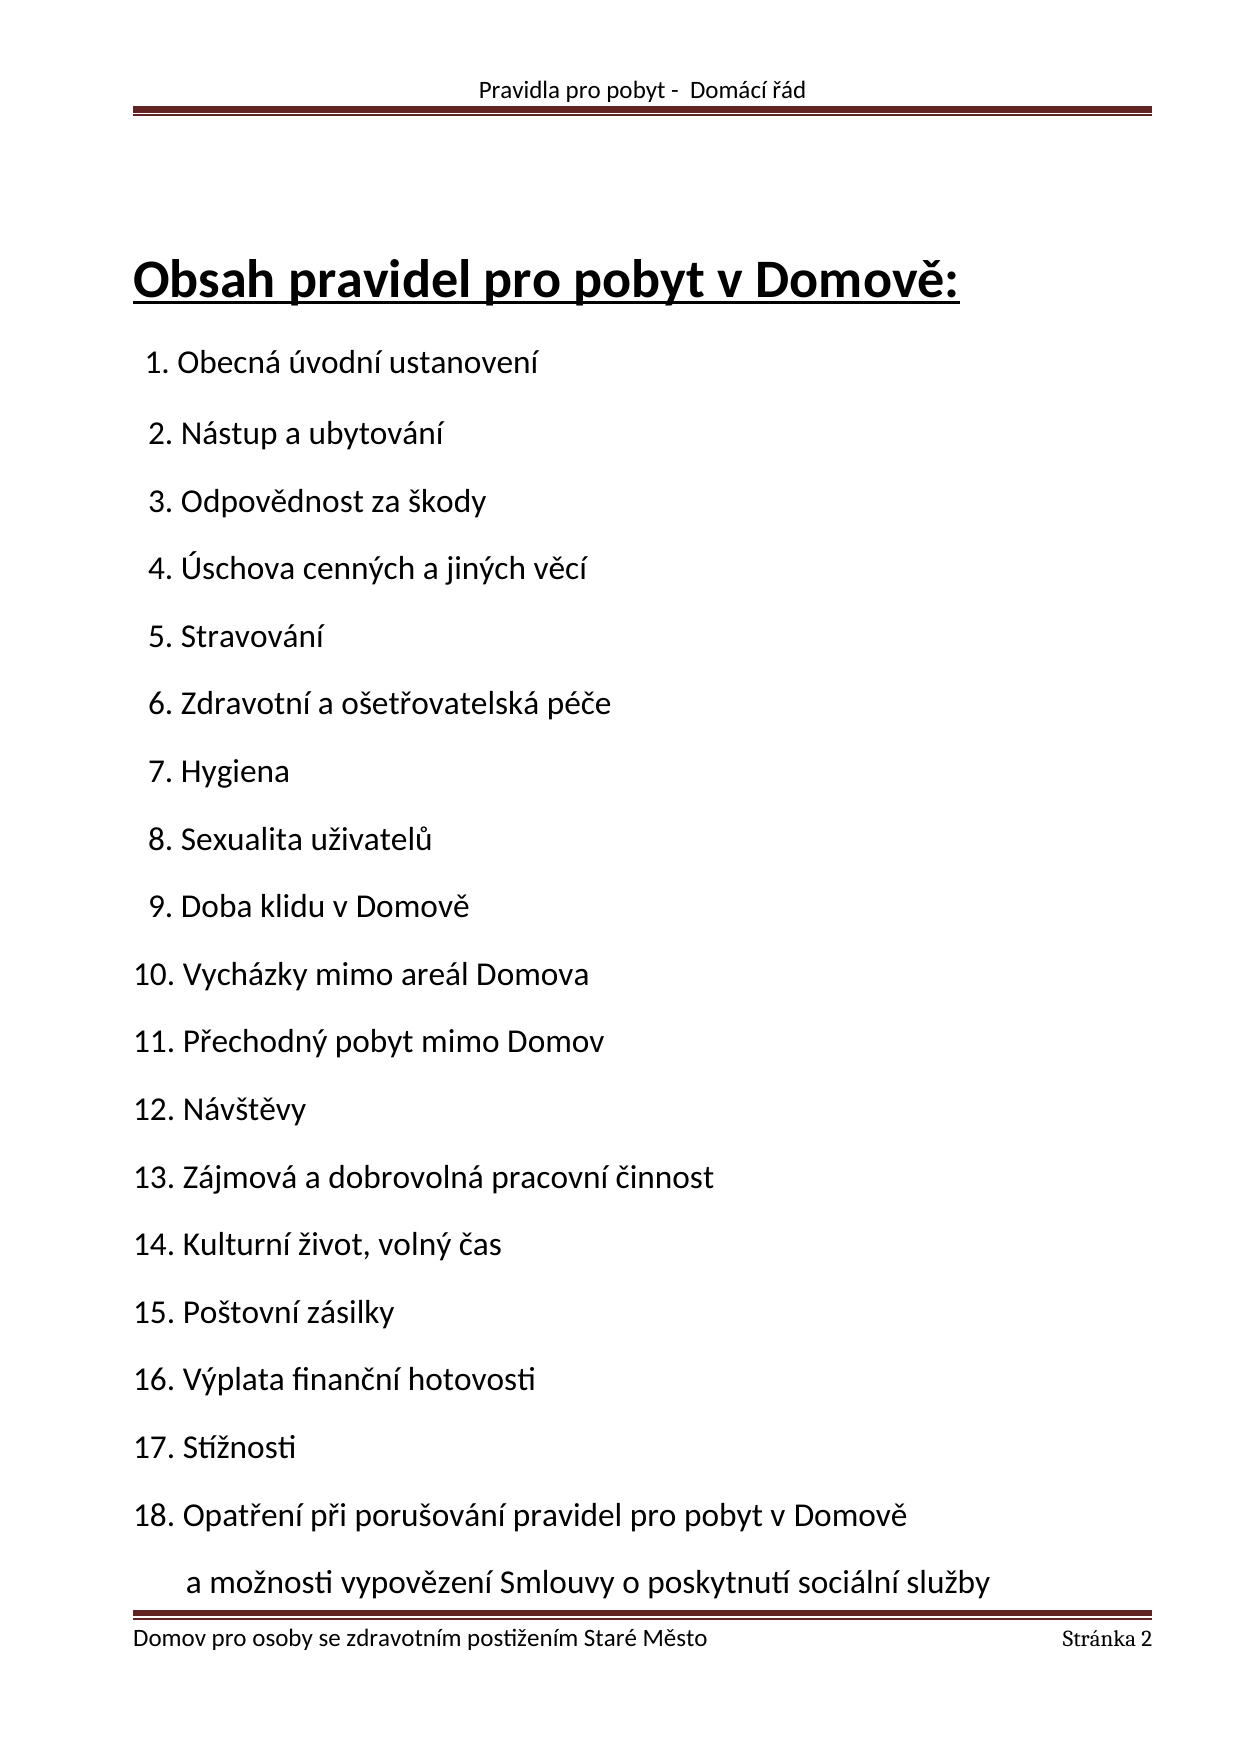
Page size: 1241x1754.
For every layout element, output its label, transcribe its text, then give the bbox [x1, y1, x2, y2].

text 1. Obecná úvodní ustanovení [133, 341, 1152, 382]
text a možnosti vypovězení Smlouvy o poskytnutí sociální služby [133, 1561, 1152, 1602]
text 4. Úschova cenných a jiných věcí [133, 547, 1152, 588]
text 13. Zájmová a dobrovolná pracovní činnost [133, 1156, 1152, 1196]
text Obsah pravidel pro pobyt v Domově: [133, 244, 1152, 311]
text 16. Výplata finanční hotovosti [133, 1358, 1152, 1399]
text 15. Poštovní zásilky [133, 1291, 1152, 1332]
text 5. Stravování [133, 615, 1152, 656]
text 6. Zdravotní a ošetřovatelská péče [133, 682, 1152, 723]
text 18. Opatření při porušování pravidel pro pobyt v Domově [133, 1494, 1152, 1534]
text 9. Doba klidu v Domově [133, 885, 1152, 926]
text 11. Přechodný pobyt mimo Domov [133, 1020, 1152, 1061]
text 10. Vycházky mimo areál Domova [133, 953, 1152, 993]
text 17. Stížnosti [133, 1426, 1152, 1467]
text 2. Nástup a ubytování [133, 412, 1152, 453]
text 14. Kulturní život, volný čas [133, 1223, 1152, 1264]
text 12. Návštěvy [133, 1088, 1152, 1129]
text 8. Sexualita uživatelů [133, 818, 1152, 858]
text 7. Hygiena [133, 750, 1152, 791]
text 3. Odpovědnost za škody [133, 479, 1152, 520]
